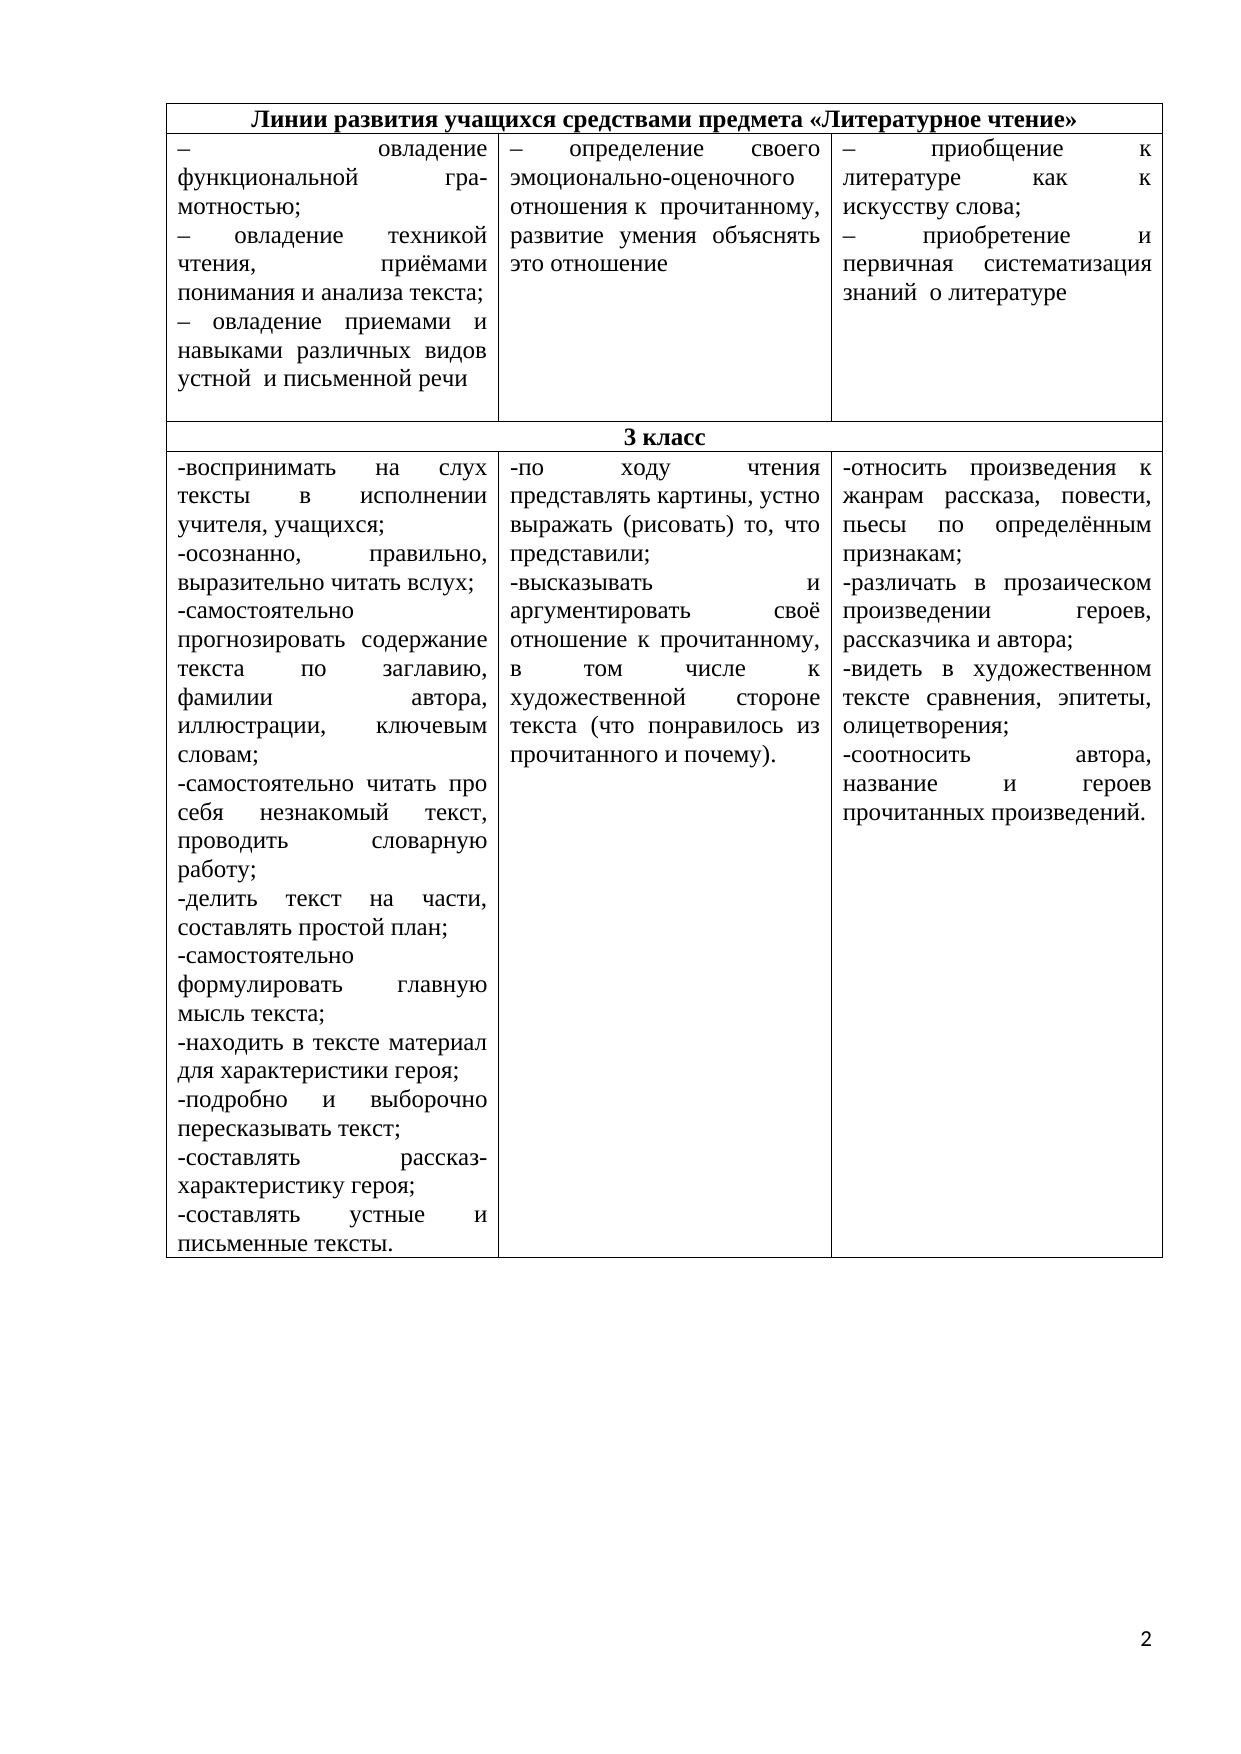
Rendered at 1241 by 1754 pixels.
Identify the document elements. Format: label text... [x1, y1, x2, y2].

table_cell – приобщение к литературе как к искусству слова; – приобретение и первичная систематизация знаний о литературе [832, 134, 1162, 421]
table_cell -по ходу чтения представлять картины, устно выражать (рисовать) то, что представили; -высказывать и аргументировать своё отношение к прочитанному, в том числе к художественной стороне текста (что понравилось из прочитанного и почему). [499, 452, 831, 1257]
table_cell – овладение функциональной грамотностью; – овладение техникой чтения, приёмами понимания и анализа текста; – овладение приемами и навыками различных видов устной и письменной речи [167, 134, 498, 421]
table_cell -воспринимать на слух тексты в исполнении учителя, учащихся; -осознанно, правильно, выразительно читать вслух; -самостоятельно прогнозировать содержание текста по заглавию, фамилии автора, иллюстрации, ключевым словам; -самостоятельно читать про себя незнакомый текст, проводить словарную работу; -делить текст на части, составлять простой план; -самостоятельно формулировать главную мысль текста; -находить в тексте материал для характеристики героя; -подробно и выборочно пересказывать текст; -составлять рассказ-характеристику героя; -составлять устные и письменные тексты. [167, 452, 498, 1257]
table_cell -относить произведения к жанрам рассказа, повести, пьесы по определённым признакам; -различать в прозаическом произведении героев, рассказчика и автора; -видеть в художественном тексте сравнения, эпитеты, олицетворения; -соотносить автора, название и героев прочитанных произведений. [832, 452, 1162, 1257]
table_header Линии развития учащихся средствами предмета «Литературное чтение» [167, 104, 1162, 132]
table_cell 3 класс [167, 422, 1162, 451]
table_cell – определение своего эмоционально-оценочного отношения к прочитанному, развитие умения объяснять это отношение [499, 134, 831, 421]
